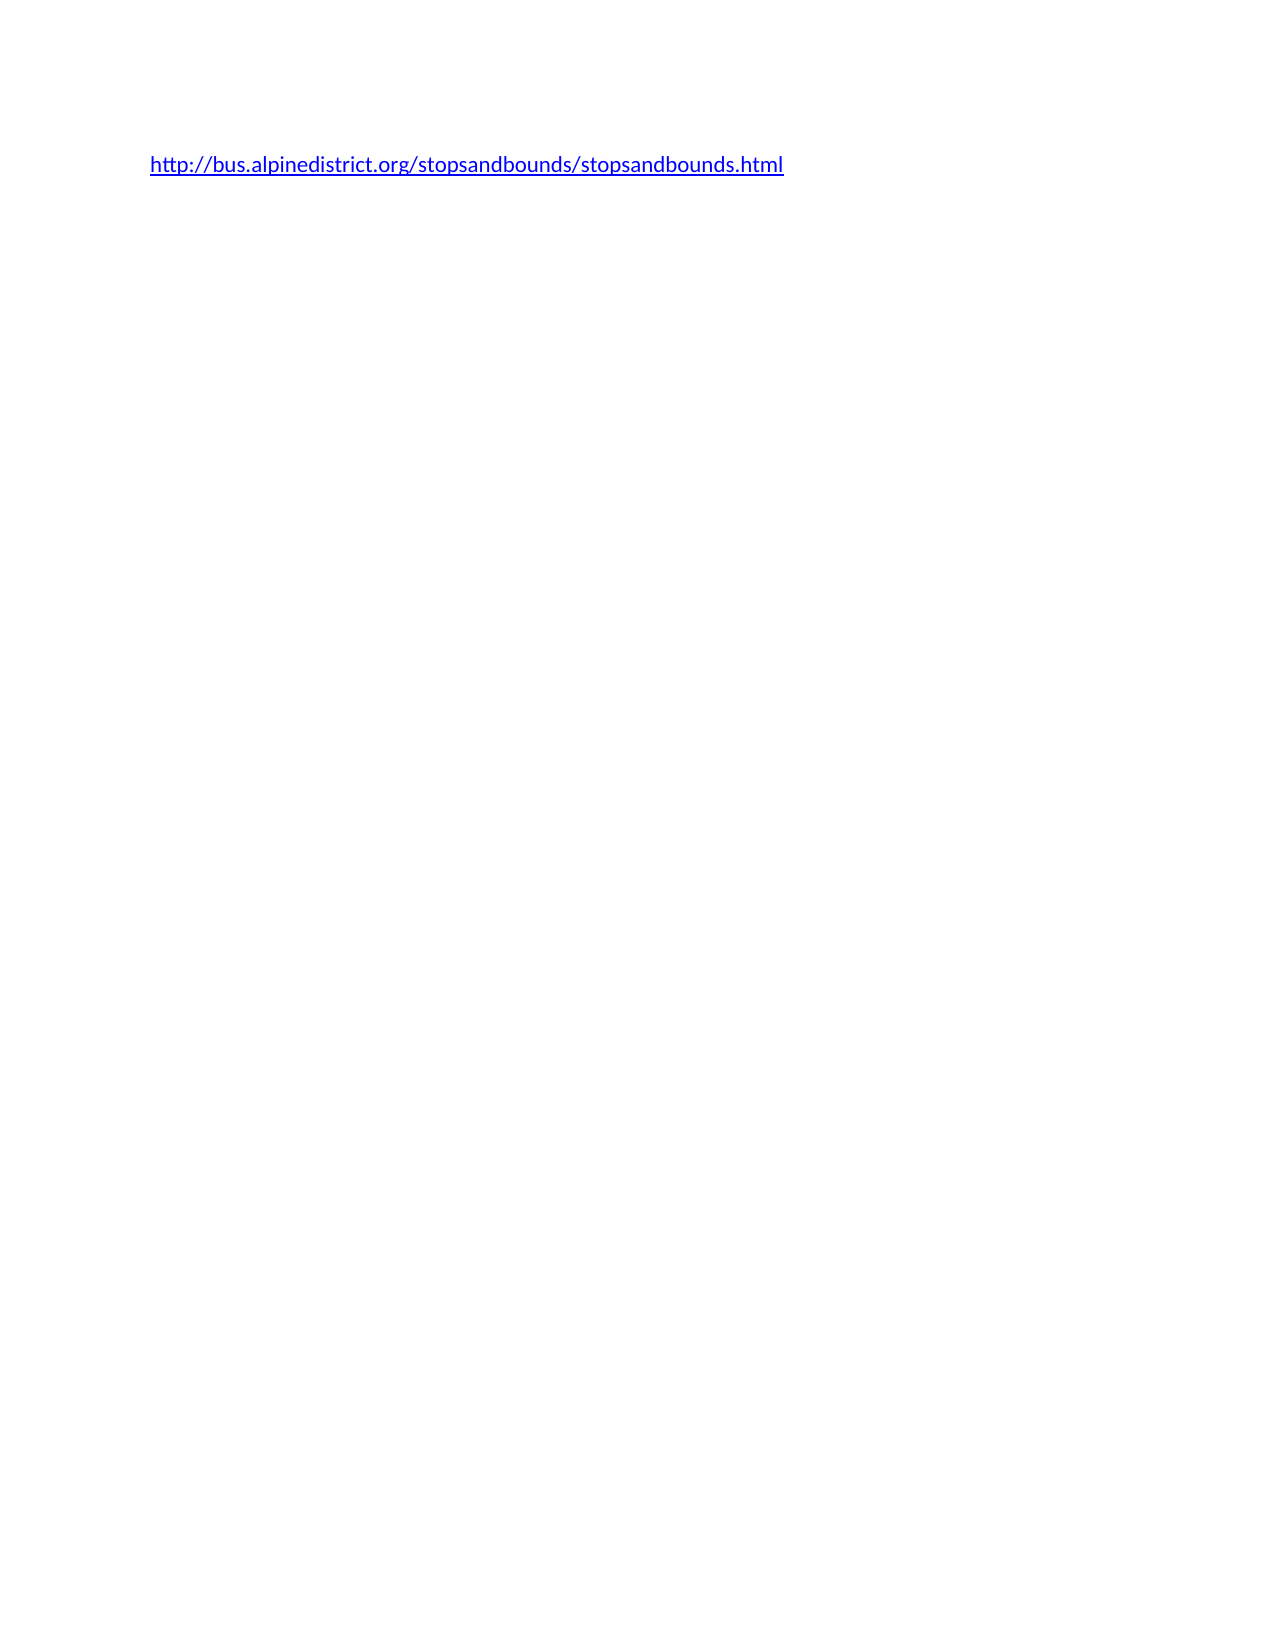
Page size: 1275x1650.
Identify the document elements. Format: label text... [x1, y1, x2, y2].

text http://bus.alpinedistrict.org/stopsandbounds/stopsandbounds.html [150, 150, 1125, 178]
